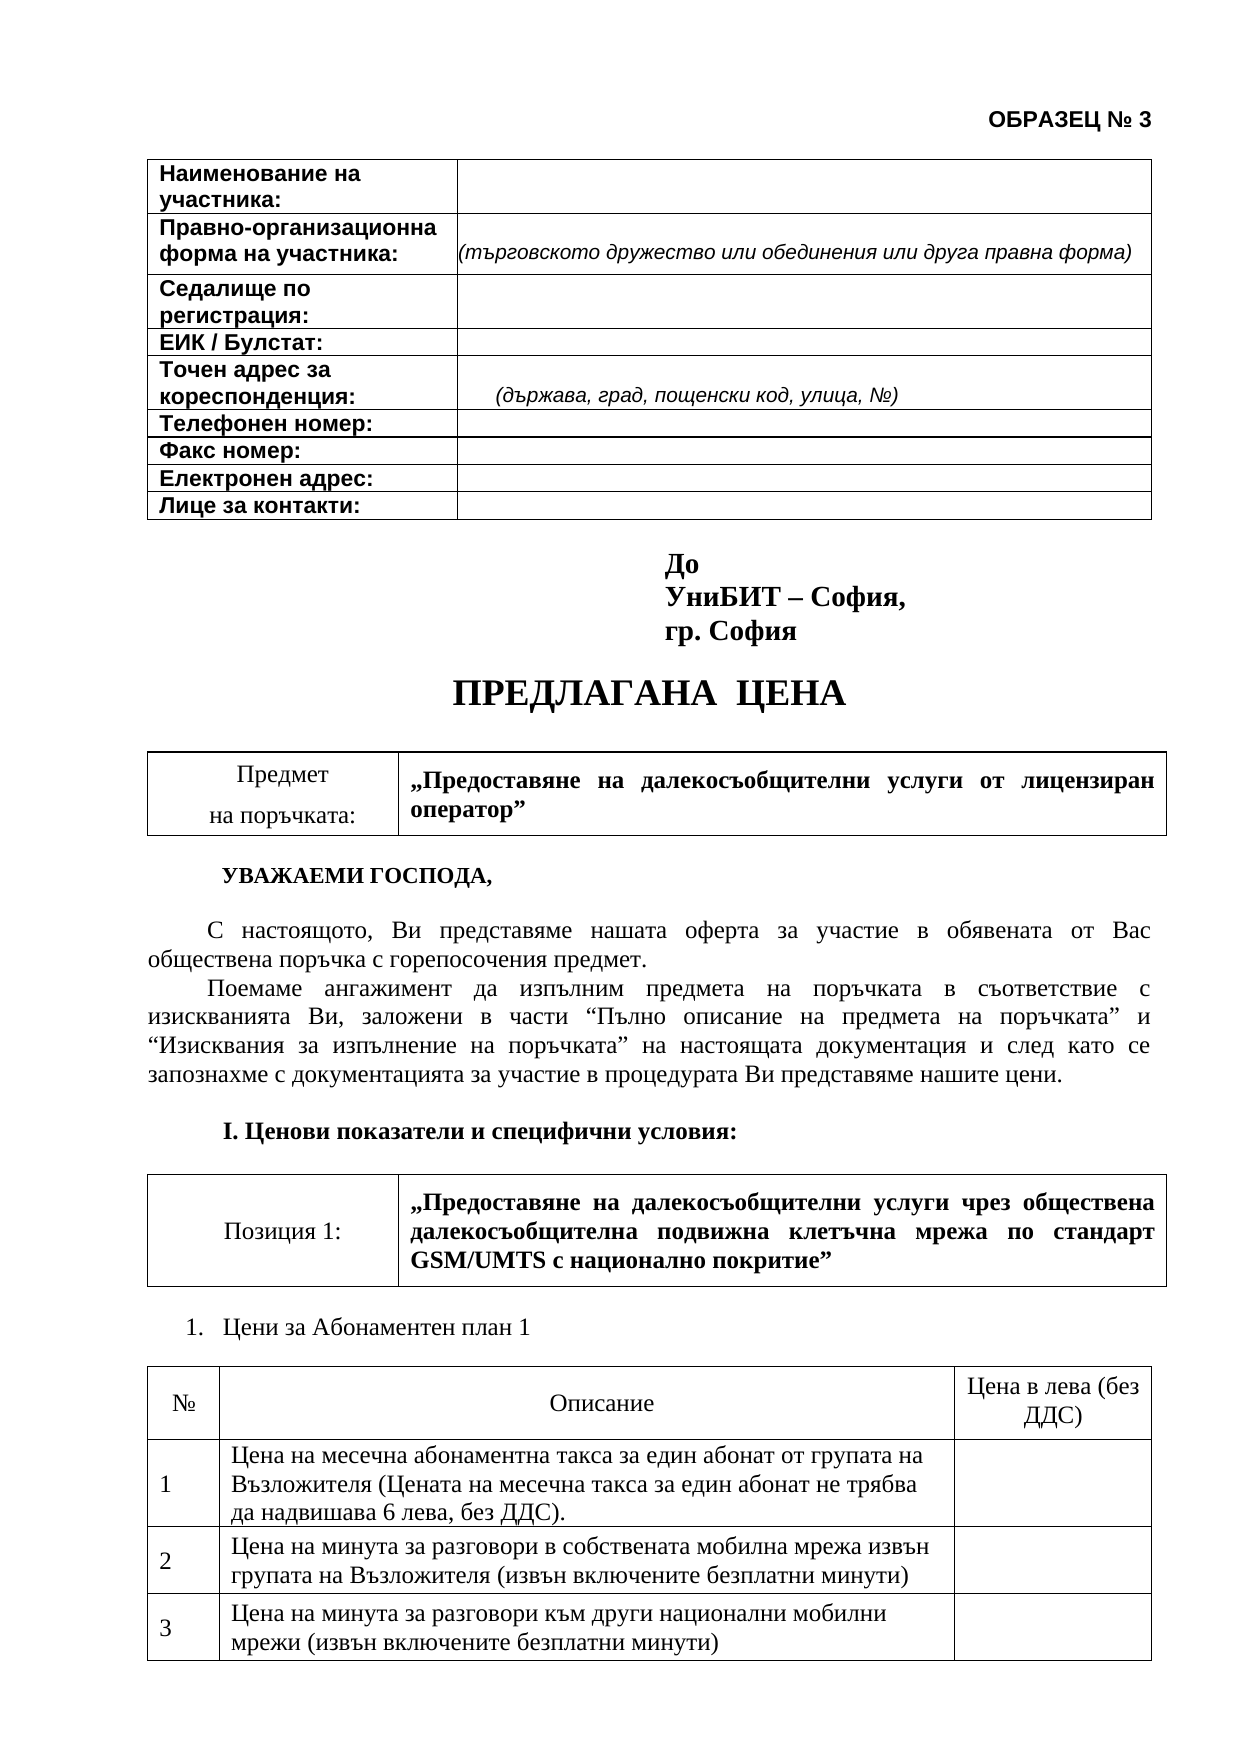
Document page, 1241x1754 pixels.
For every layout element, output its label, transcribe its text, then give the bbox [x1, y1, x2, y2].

table_cell ЕИК / Булстат: [148, 329, 457, 355]
text ОБРАЗЕЦ № 3 [148, 106, 1152, 133]
table_cell Факс номер: [148, 438, 457, 464]
table_cell Телефонен номер: [148, 410, 457, 436]
text гр. София [148, 613, 1152, 647]
table_header Цена в лева (без ДДС) [955, 1367, 1151, 1439]
table_cell Цена на минута за разговори към други национални мобилни мрежи (извън включените безплатни минути) [220, 1594, 954, 1660]
table_cell [458, 410, 1151, 436]
table_cell Лице за контакти: [148, 492, 457, 519]
table_cell [955, 1440, 1151, 1526]
table_cell Цена на минута за разговори в собствената мобилна мрежа извън групата на Възложителя (извън включените безплатни минути) [220, 1527, 954, 1593]
table_cell (търговското дружество или обединения или друга правна форма) [458, 214, 1151, 274]
text Поемаме ангажимент да изпълним предмета на поръчката в съответствие с изискванията Ви, заложени в части “Пълно описание на предмета на поръчката” и “Изисквания за изпълнение на поръчката” на настоящата документация и след като се запознахме с документацията за участие в процедурата Ви представяме нашите цени. [148, 973, 1152, 1088]
table_cell Цена на месечна абонаментна такса за един абонат от групата на Възложителя (Цената на месечна такса за един абонат не трябва да надвишава 6 лева, без ДДС). [220, 1440, 954, 1526]
table_cell 1 [148, 1440, 219, 1526]
table_cell (държава, град, пощенски код, улица, №) [458, 356, 1151, 409]
table_header Позиция 1: [148, 1175, 398, 1286]
table_header [458, 160, 1151, 213]
text УВАЖАЕМИ ГОСПОДА, [148, 862, 1152, 889]
text С настоящото, Ви представяме нашата оферта за участие в обявената от Вас обществена поръчка с горепосочения предмет. [148, 915, 1152, 973]
table_cell [458, 275, 1151, 328]
table_header № [148, 1367, 219, 1439]
text предлагана цена [148, 673, 1152, 725]
table_header Описание [220, 1367, 954, 1439]
text І. Ценови показатели и специфични условия: [223, 1116, 1152, 1145]
table_header „Предоставяне на далекосъобщителни услуги от лицензиран оператор” [399, 753, 1166, 835]
table_cell Седалище по регистрация: [148, 275, 457, 328]
text До [148, 546, 1152, 579]
table_cell 2 [148, 1527, 219, 1593]
table_cell [458, 438, 1151, 464]
text УниБИТ – София, [148, 579, 1152, 613]
table_header Предмет на поръчката: [148, 753, 398, 835]
table_cell Точен адрес за кореспонденция: [148, 356, 457, 409]
table_cell [458, 329, 1151, 355]
table_cell [458, 492, 1151, 519]
table_cell 3 [148, 1594, 219, 1660]
list Цени за Абонаментен план 1 [185, 1312, 1152, 1341]
table_cell [955, 1594, 1151, 1660]
table_cell [955, 1527, 1151, 1593]
table_cell Електронен адрес: [148, 465, 457, 491]
table_header „Предоставяне на далекосъобщителни услуги чрез обществена далекосъобщителна подвижна клетъчна мрежа по стандарт GSM/UMTS с национално покритие” [399, 1175, 1166, 1286]
table_cell [458, 465, 1151, 491]
table_cell Правно-организационна форма на участника: [148, 214, 457, 274]
table_header Наименование на участника: [148, 160, 457, 213]
